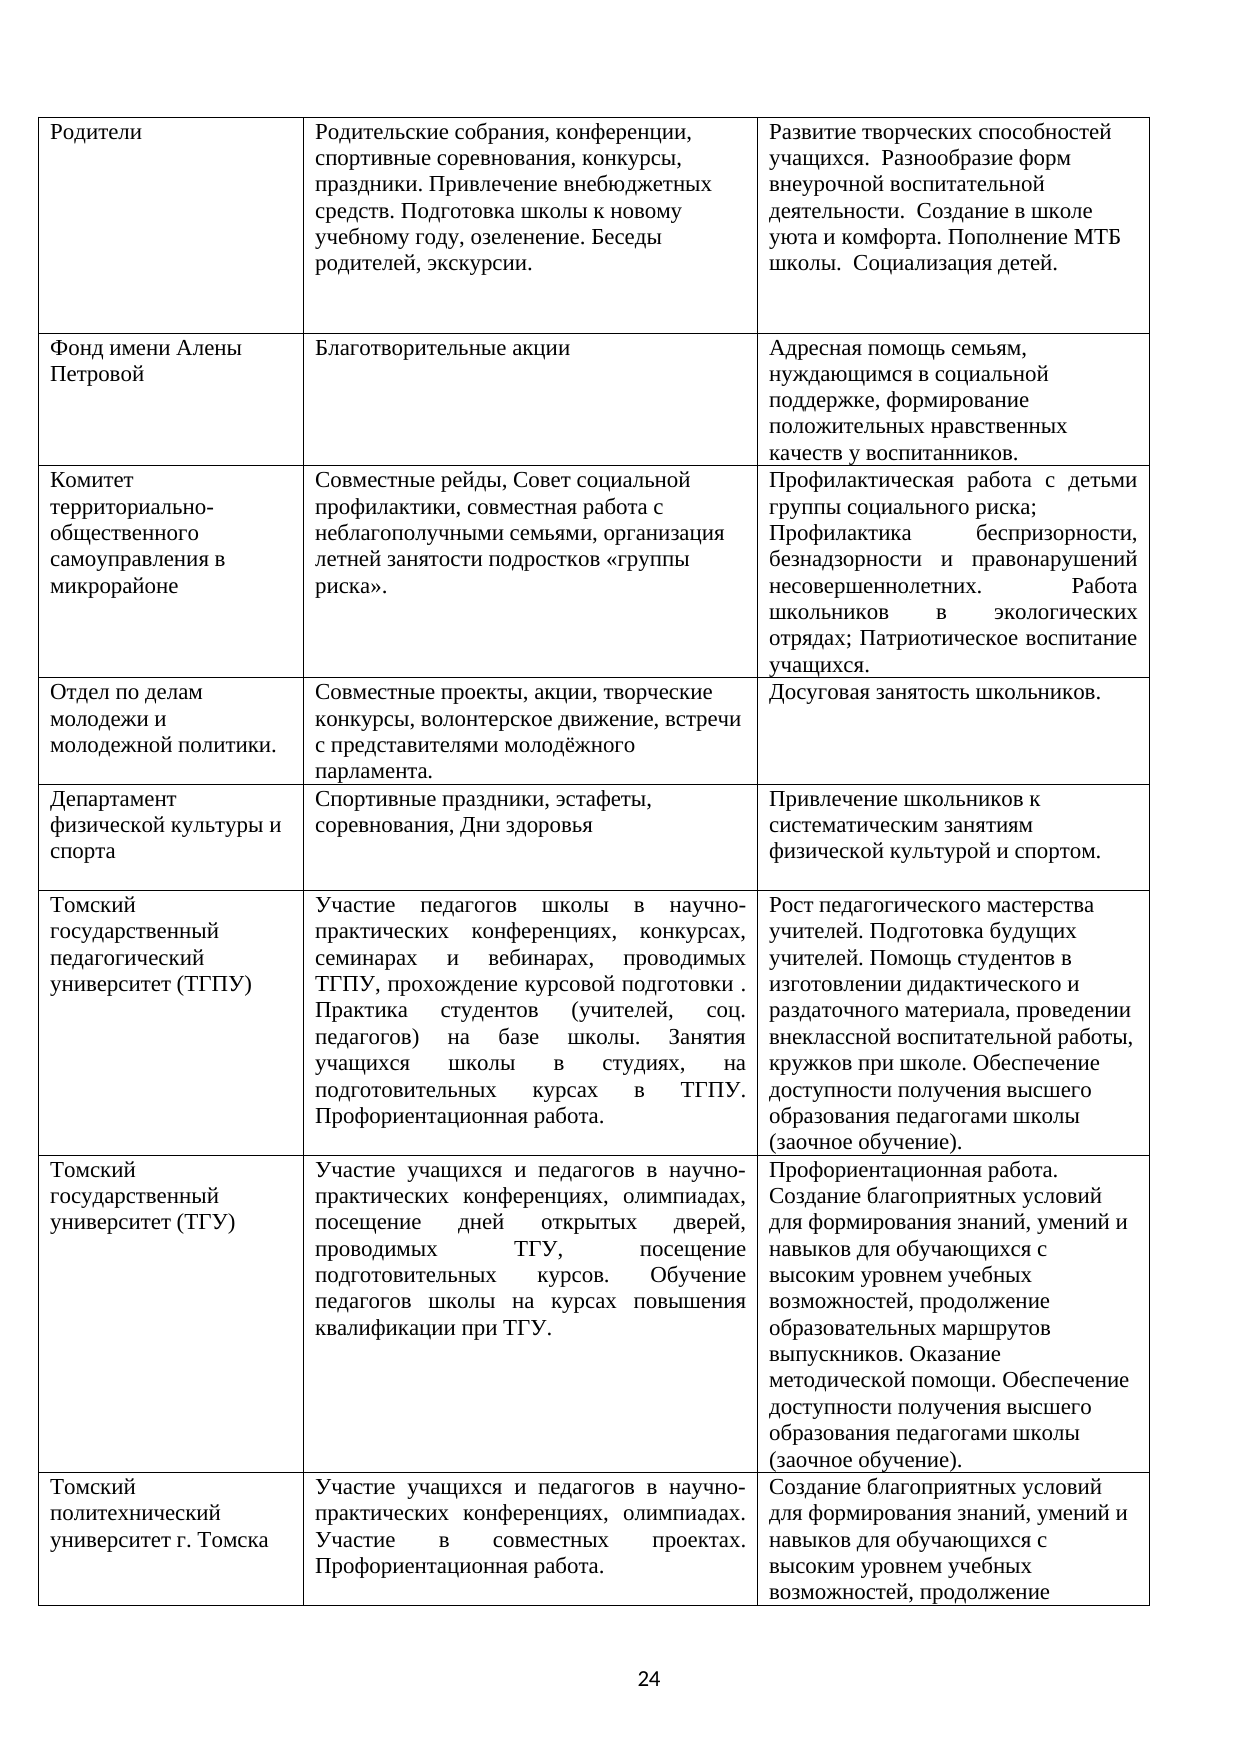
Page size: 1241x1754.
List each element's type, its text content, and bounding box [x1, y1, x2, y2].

table_cell Развитие творческих способностей учащихся. Разнообразие форм внеурочной воспитательной деятельности. Создание в школе уюта и комфорта. Пополнение МТБ школы. Социализация детей. [758, 118, 1149, 332]
table_cell Отдел по делам молодежи и молодежной политики. [39, 678, 303, 784]
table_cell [304, 1473, 757, 1605]
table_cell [758, 1473, 1149, 1605]
table_cell Благотворительные акции [304, 334, 757, 465]
table_cell Совместные рейды, Совет социальной профилактики, совместная работа с неблагополучными семьями, организация летней занятости подростков «группы риска». [304, 466, 757, 677]
table_cell Фонд имени Алены Петровой [39, 334, 303, 465]
table_cell Комитет территориально-общественного самоуправления в микрорайоне [39, 466, 303, 677]
table_cell Досуговая занятость школьников. [758, 678, 1149, 784]
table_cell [39, 1473, 303, 1605]
table_cell Участие педагогов школы в научно-практических конференциях, конкурсах, семинарах и вебинарах, проводимых ТГПУ, прохождение курсовой подготовки . Практика студентов (учителей, соц. педагогов) на базе школы. Занятия учащихся школы в студиях, на подготовительных курсах в ТГПУ. Профориентационная работа. [304, 891, 757, 1155]
table_cell Спортивные праздники, эстафеты, соревнования, Дни здоровья [304, 785, 757, 890]
table_cell Привлечение школьников к систематическим занятиям физической культурой и спортом. [758, 785, 1149, 890]
table_cell Рост педагогического мастерства учителей. Подготовка будущих учителей. Помощь студентов в изготовлении дидактического и раздаточного материала, проведении внеклассной воспитательной работы, кружков при школе. Обеспечение доступности получения высшего образования педагогами школы (заочное обучение). [758, 891, 1149, 1155]
table_cell Профориентационная работа. Создание благоприятных условий для формирования знаний, умений и навыков для обучающихся с высоким уровнем учебных возможностей, продолжение образовательных маршрутов выпускников. Оказание методической помощи. Обеспечение доступности получения высшего образования педагогами школы (заочное обучение). [758, 1156, 1149, 1472]
table_cell Томский государственный педагогический университет (ТГПУ) [39, 891, 303, 1155]
table_cell Томский государственный университет (ТГУ) [39, 1156, 303, 1472]
table_cell Адресная помощь семьям, нуждающимся в социальной поддержке, формирование положительных нравственных качеств у воспитанников. [758, 334, 1149, 465]
table_cell Родительские собрания, конференции, спортивные соревнования, конкурсы, праздники. Привлечение внебюджетных средств. Подготовка школы к новому учебному году, озеленение. Беседы родителей, экскурсии. [304, 118, 757, 332]
table_cell Участие учащихся и педагогов в научно-практических конференциях, олимпиадах, посещение дней открытых дверей, проводимых ТГУ, посещение подготовительных курсов. Обучение педагогов школы на курсах повышения квалификации при ТГУ. [304, 1156, 757, 1472]
table_cell Совместные проекты, акции, творческие конкурсы, волонтерское движение, встречи с представителями молодёжного парламента. [304, 678, 757, 784]
table_cell Профилактическая работа с детьми группы социального риска; Профилактика беспризорности, безнадзорности и правонарушений несовершеннолетних. Работа школьников в экологических отрядах; Патриотическое воспитание учащихся. [758, 466, 1149, 677]
table_cell Родители [39, 118, 303, 332]
table_cell Департамент физической культуры и спорта [39, 785, 303, 890]
